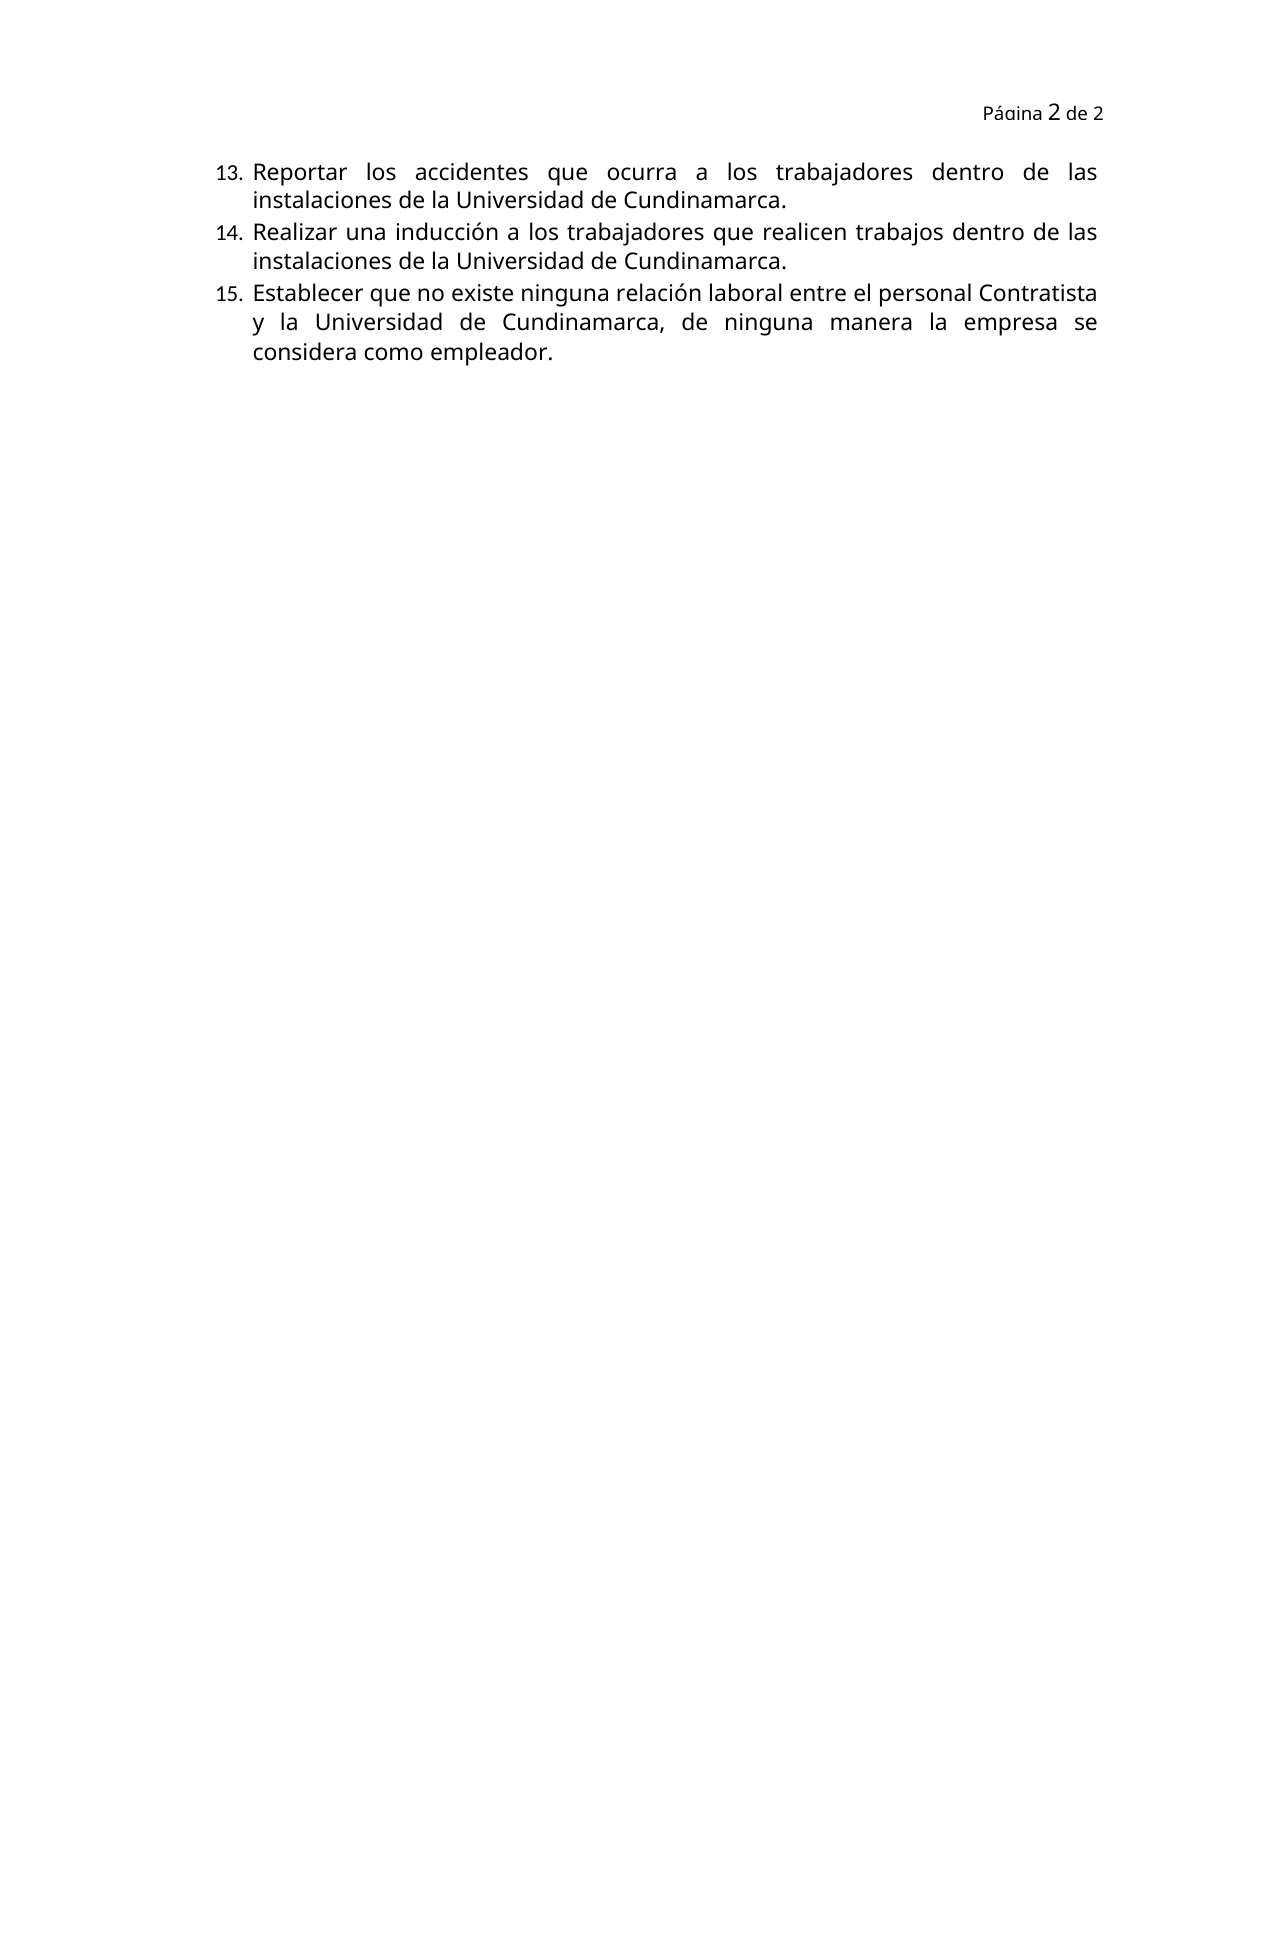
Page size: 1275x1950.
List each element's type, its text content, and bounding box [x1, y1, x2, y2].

list Reportar los accidentes que ocurra a los trabajadores dentro de las instalaciones de la Universidad de Cundinamarca. [215, 156, 1098, 216]
list Establecer que no existe ninguna relación laboral entre el personal Contratista y la Universidad de Cundinamarca, de ninguna manera la empresa se considera como empleador. [215, 277, 1098, 367]
list Realizar una inducción a los trabajadores que realicen trabajos dentro de las instalaciones de la Universidad de Cundinamarca. [215, 217, 1098, 276]
